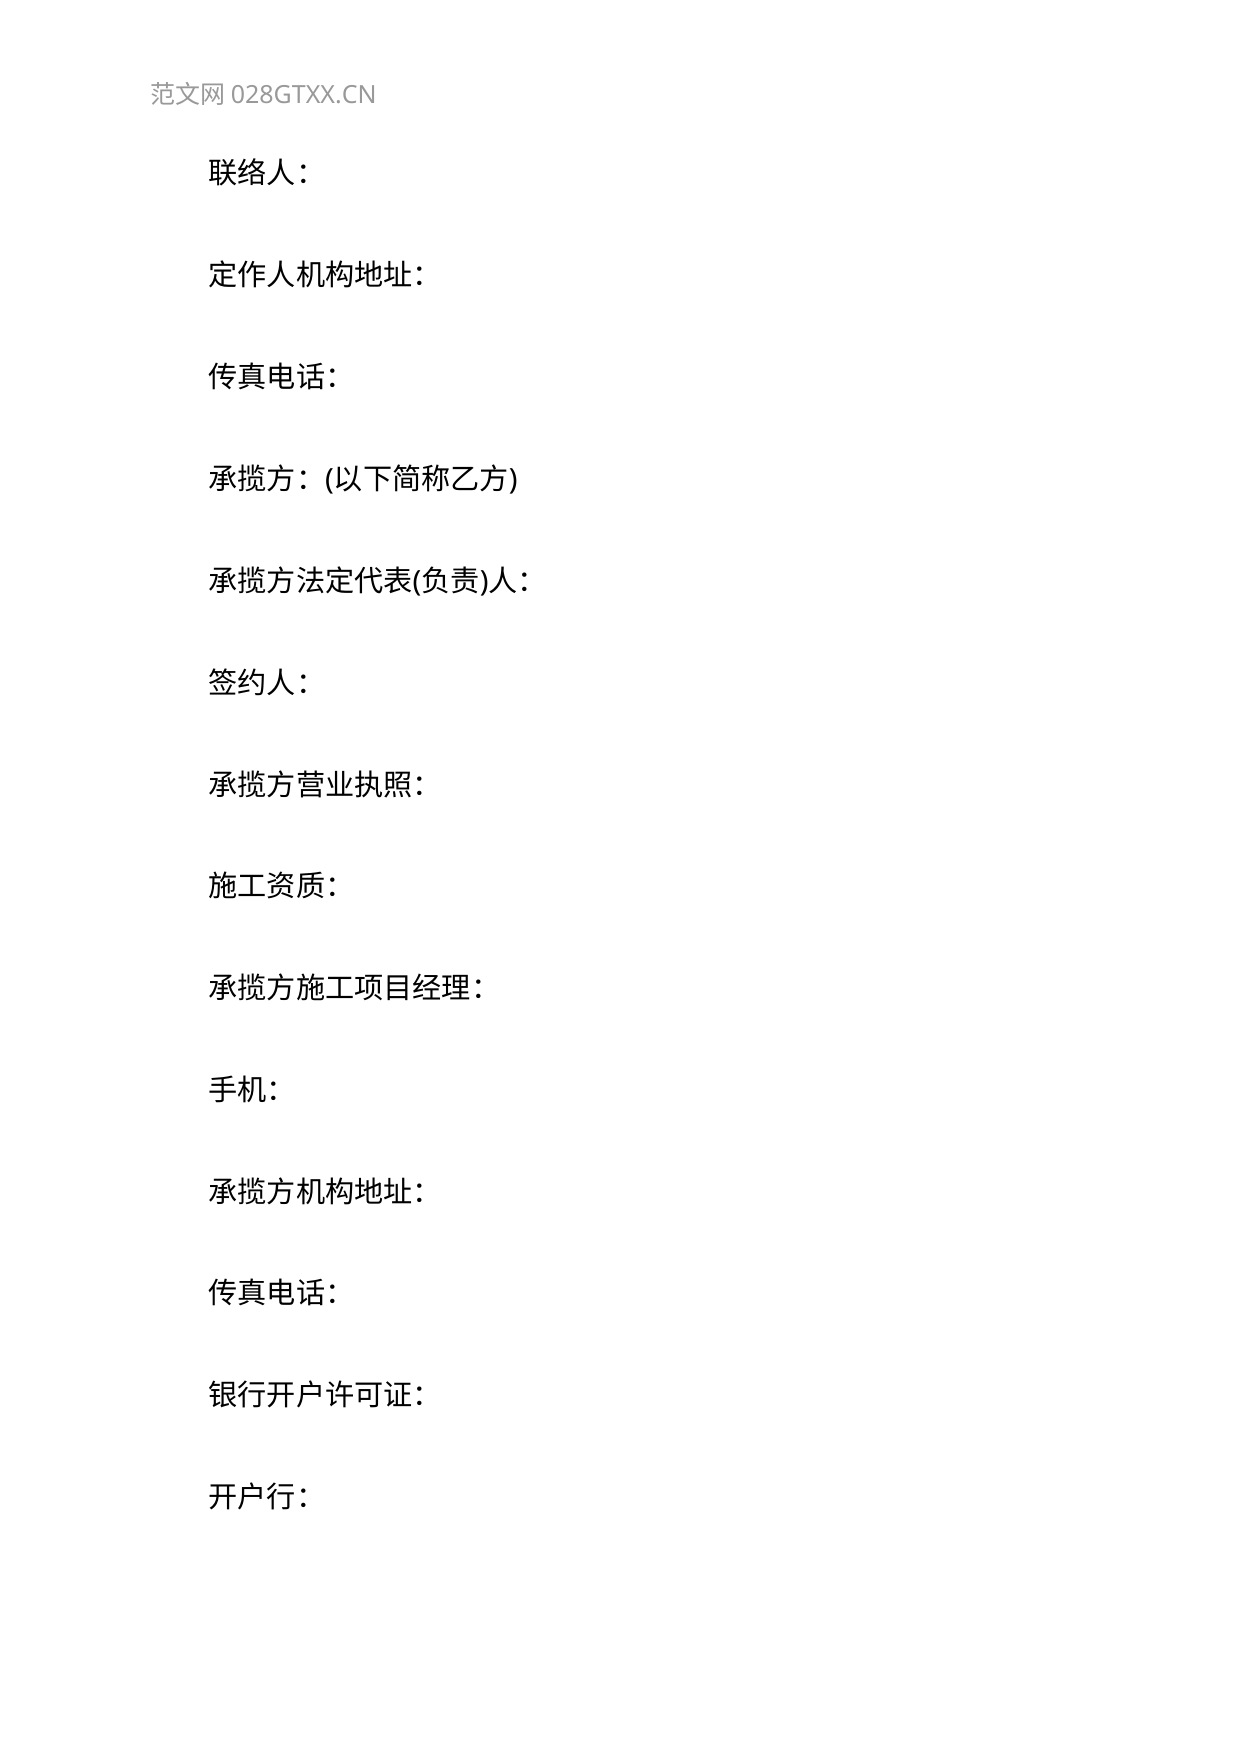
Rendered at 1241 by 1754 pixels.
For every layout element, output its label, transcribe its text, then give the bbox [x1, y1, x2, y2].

text 承揽方法定代表(负责)人： [150, 557, 1090, 600]
text 联络人： [150, 150, 1090, 192]
text 施工资质： [150, 863, 1090, 905]
text 手机： [150, 1066, 1090, 1109]
text 承揽方：(以下简称乙方) [150, 455, 1090, 498]
text 传真电话： [150, 1270, 1090, 1312]
text 签约人： [150, 659, 1090, 702]
text 承揽方营业执照： [150, 761, 1090, 803]
text 承揽方机构地址： [150, 1168, 1090, 1210]
text 开户行： [150, 1473, 1090, 1516]
text 传真电话： [150, 353, 1090, 396]
text 银行开户许可证： [150, 1372, 1090, 1414]
text 定作人机构地址： [150, 252, 1090, 294]
text 承揽方施工项目经理： [150, 964, 1090, 1007]
